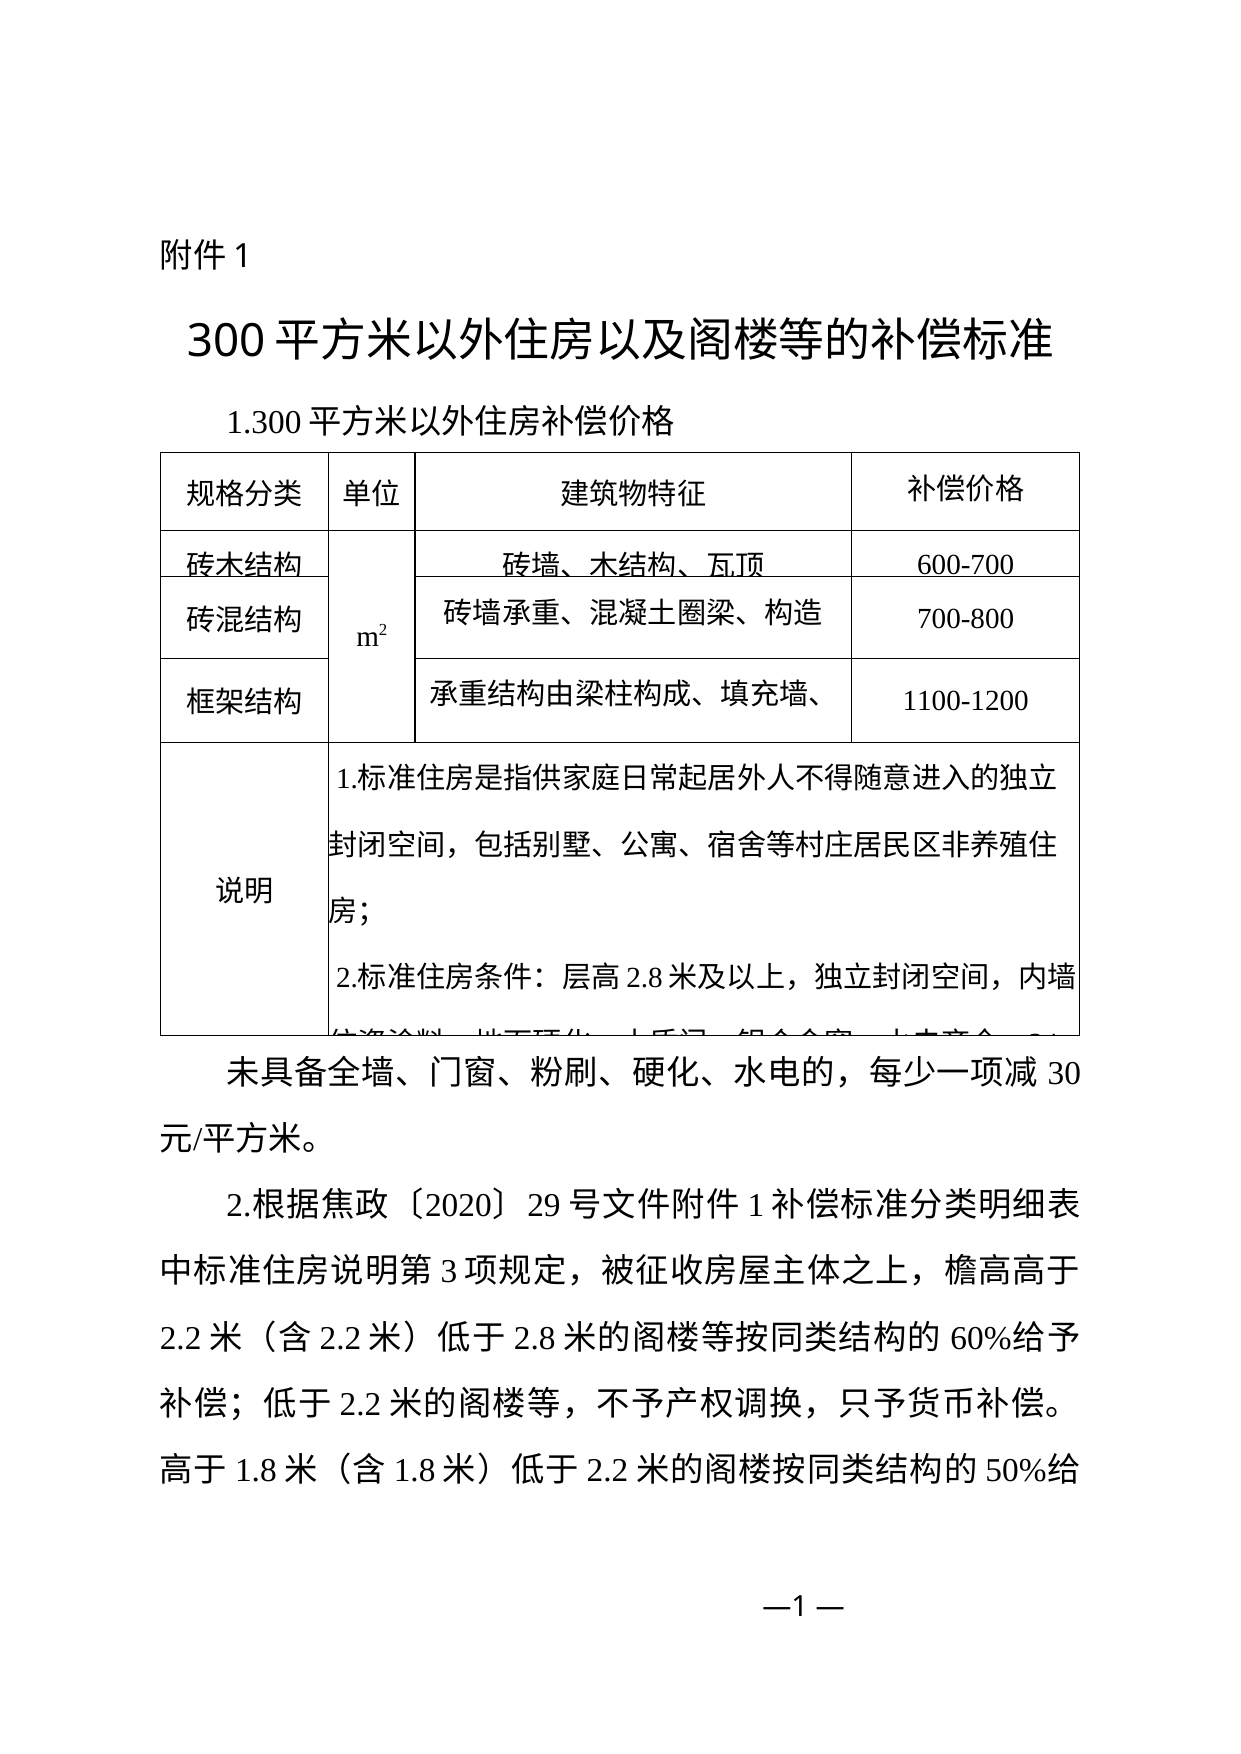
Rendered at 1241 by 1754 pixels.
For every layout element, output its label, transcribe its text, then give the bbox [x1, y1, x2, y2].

table_cell 说明 [161, 743, 328, 1035]
table_cell 砖墙、木结构、瓦顶 [416, 531, 851, 576]
table_cell 600-700 [852, 531, 1079, 576]
table_cell 框架结构 [161, 659, 328, 742]
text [159, 1169, 1081, 1500]
text 300平方米以外住房以及阁楼等的补偿标准 [159, 287, 1081, 386]
table_header 规格分类 [161, 453, 328, 530]
table_cell 砖混结构 [161, 577, 328, 658]
table_header 补偿价格 （元） [852, 453, 1079, 530]
text 未具备全墙、门窗、粉刷、硬化、水电的，每少一项减30元/平方米。 [159, 1036, 1081, 1169]
text 附件1 [159, 220, 1081, 287]
table_cell m2 [329, 531, 414, 742]
table_cell 砖木结构 [161, 531, 328, 576]
table_cell 1.标准住房是指供家庭日常起居外人不得随意进入的独立封闭空间，包括别墅、公寓、宿舍等村庄居民区非养殖住房； 2.标准住房条件：层高2.8米及以上，独立封闭空间，内墙仿瓷涂料、地面硬化、木质门、铝合金窗、水电齐全、24墙。 3.12砖墙房按照同类房屋价格70%计算补偿。 [329, 743, 1079, 1035]
text 1.300平方米以外住房补偿价格 [159, 386, 1081, 452]
table_header 建筑物特征 [416, 453, 851, 530]
table_header 单位 [329, 453, 414, 530]
table_cell 700-800 [852, 577, 1079, 658]
table_cell 1100-1200 [852, 659, 1079, 742]
table_cell 砖墙承重、混凝土圈梁、构造柱、预制板或现浇板顶 [416, 577, 851, 658]
table_cell 承重结构由梁柱构成、填充墙、现浇板顶 [416, 659, 851, 742]
